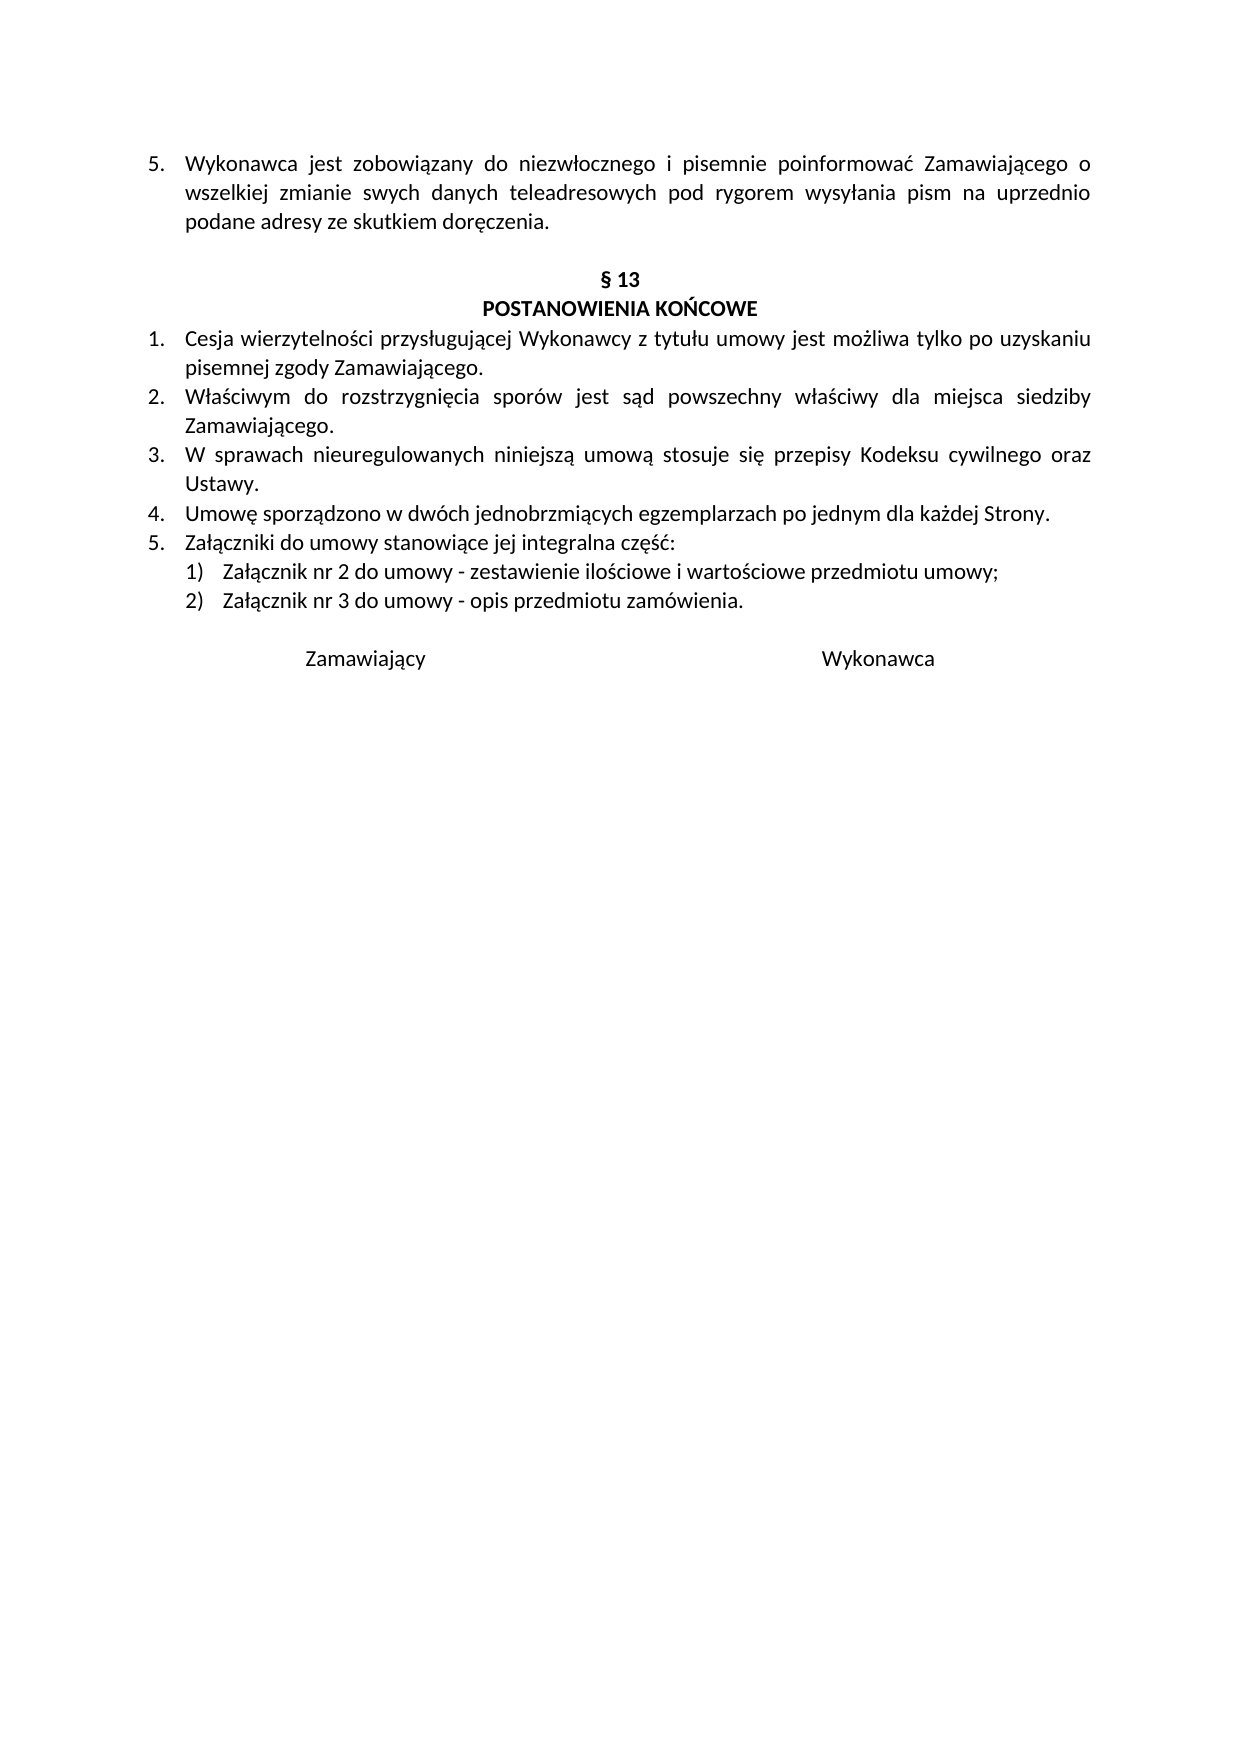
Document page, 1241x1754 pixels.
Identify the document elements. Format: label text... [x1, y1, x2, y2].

text POSTANOWIENIA KOŃCOWE [148, 293, 1093, 323]
list Załącznik nr 2 do umowy - zestawienie ilościowe i wartościowe przedmiotu umowy; [185, 556, 1093, 585]
list Umowę sporządzono w dwóch jednobrzmiących egzemplarzach po jednym dla każdej Strony. [148, 498, 1093, 527]
list W sprawach nieuregulowanych niniejszą umową stosuje się przepisy Kodeksu cywilnego oraz Ustawy. [148, 439, 1093, 498]
list Załączniki do umowy stanowiące jej integralna część: [148, 527, 1093, 556]
list Właściwym do rozstrzygnięcia sporów jest sąd powszechny właściwy dla miejsca siedziby Zamawiającego. [148, 381, 1093, 439]
list Załącznik nr 3 do umowy - opis przedmiotu zamówienia. [185, 585, 1093, 614]
text Zamawiający Wykonawca [148, 643, 1093, 673]
list Wykonawca jest zobowiązany do niezwłocznego i pisemnie poinformować Zamawiającego o wszelkiej zmianie swych danych teleadresowych pod rygorem wysyłania pism na uprzednio podane adresy ze skutkiem doręczenia. [148, 148, 1093, 235]
list Cesja wierzytelności przysługującej Wykonawcy z tytułu umowy jest możliwa tylko po uzyskaniu pisemnej zgody Zamawiającego. [148, 323, 1093, 381]
text § 13 [148, 264, 1093, 293]
